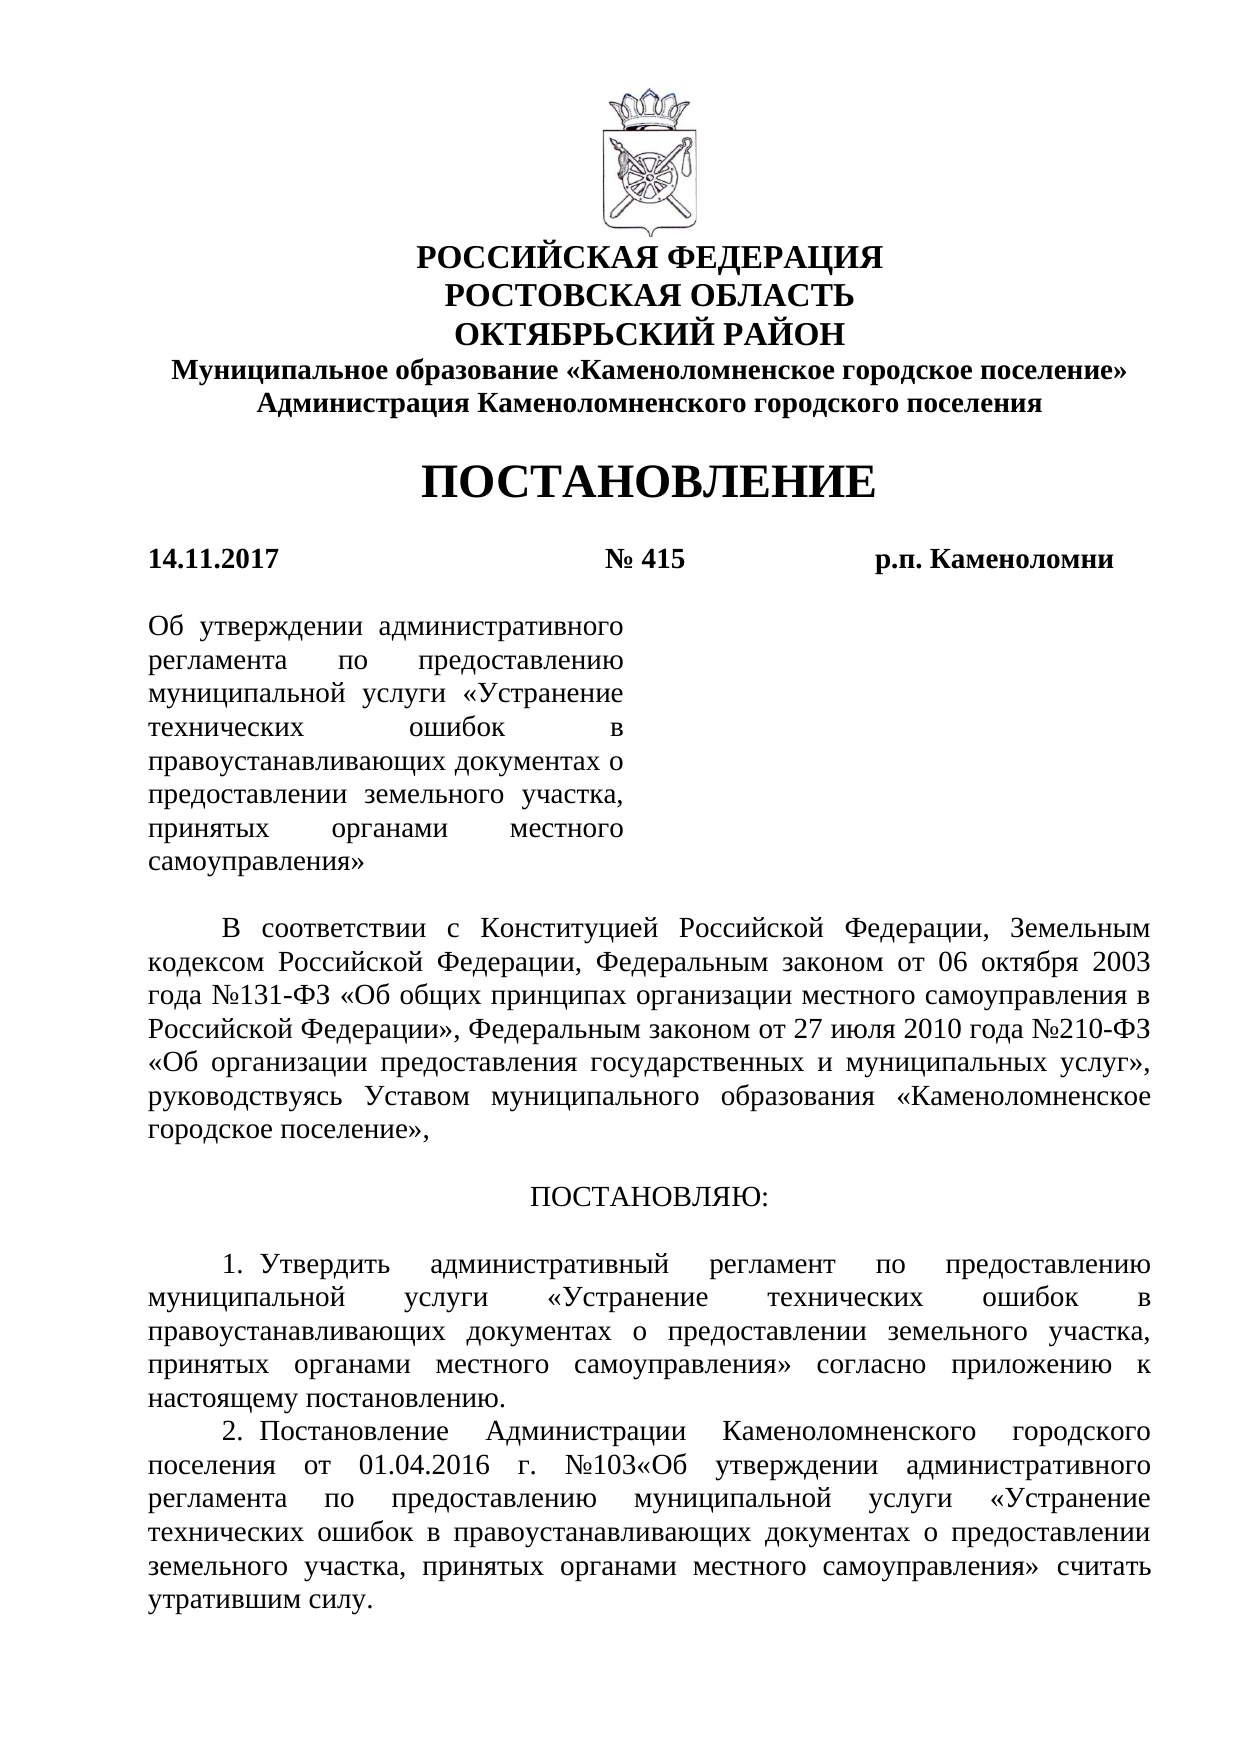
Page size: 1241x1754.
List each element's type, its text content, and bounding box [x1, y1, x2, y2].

table_header Об утверждении административного регламента по предоставлению муниципальной услуги «Устранение технических ошибок в правоустанавливающих документах о предоставлении земельного участка, принятых органами местного самоуправления» [148, 609, 635, 910]
picture [602, 88, 697, 237]
text Муниципальное образование «Каменоломненское городское поселение» [148, 352, 1152, 386]
text Российская Федерация [148, 237, 1152, 275]
text ПОСТАНОВЛЕНИЕ [148, 453, 1152, 508]
text 14.11.2017 № 415 р.п. Каменоломни [148, 541, 1152, 575]
text ПОСТАНОВЛЯЮ: [148, 1179, 1152, 1212]
text Ростовская область [148, 275, 1152, 314]
list Утвердить административный регламент по предоставлению муниципальной услуги «Устранение технических ошибок в правоустанавливающих документах о предоставлении земельного участка, принятых органами местного самоуправления» согласно приложению к настоящему постановлению. [148, 1246, 1152, 1413]
text октябрьский район [148, 314, 1152, 352]
text Администрация Каменоломненского городского поселения [148, 386, 1152, 419]
list Постановление Администрации Каменоломненского городского поселения от 01.04.2016 г. №103«Об утверждении административного регламента по предоставлению муниципальной услуги «Устранение технических ошибок в правоустанавливающих документах о предоставлении земельного участка, принятых органами местного самоуправления» считать утратившим силу. [148, 1413, 1152, 1615]
text В соответствии с Конституцией Российской Федерации, Земельным кодексом Российской Федерации, Федеральным законом от 06 октября 2003 года №131-ФЗ «Об общих принципах организации местного самоуправления в Российской Федерации», Федеральным законом от 27 июля 2010 года №210-ФЗ «Об организации предоставления государственных и муниципальных услуг», руководствуясь Уставом муниципального образования «Каменоломненское городское поселение», [148, 910, 1152, 1145]
